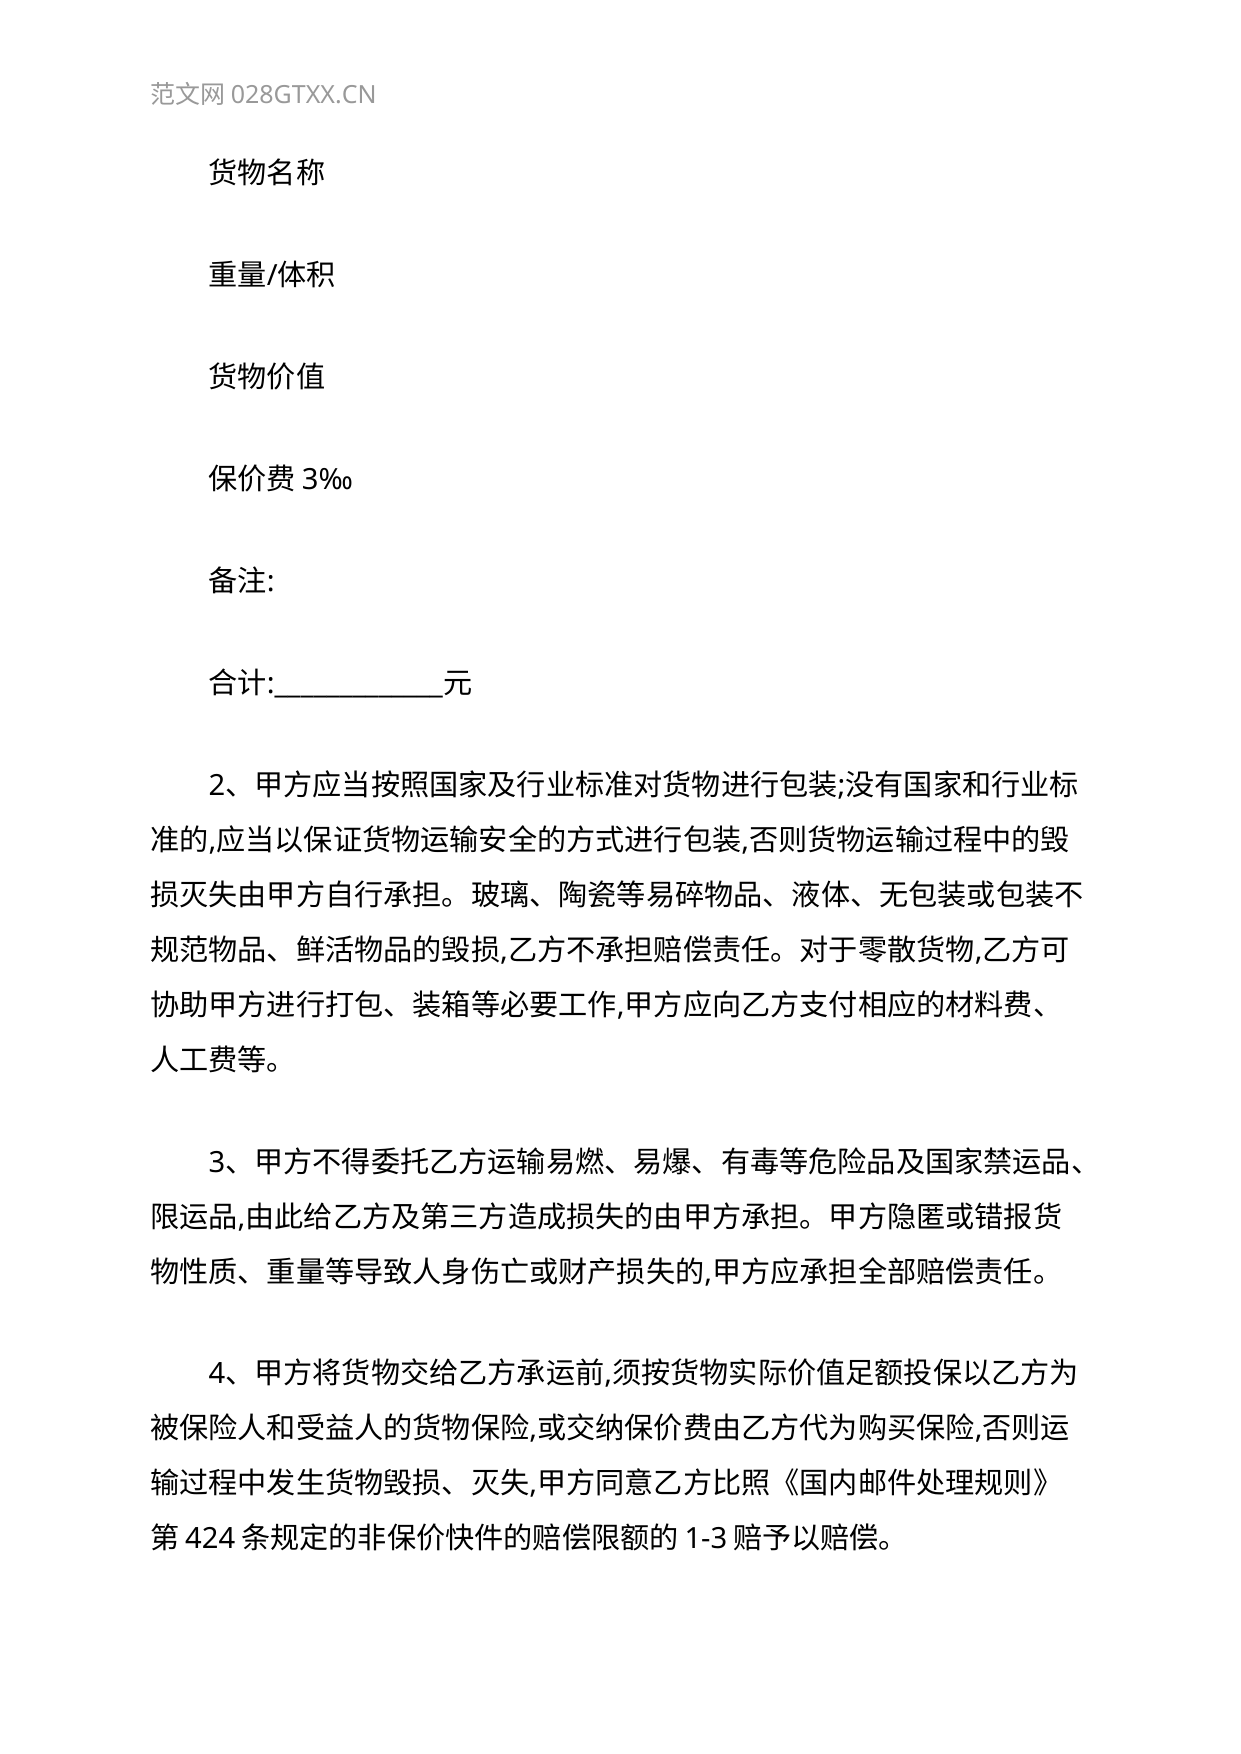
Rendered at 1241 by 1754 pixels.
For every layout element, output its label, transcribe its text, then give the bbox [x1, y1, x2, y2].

text 3、甲方不得委托乙方运输易燃、易爆、有毒等危险品及国家禁运品、限运品,由此给乙方及第三方造成损失的由甲方承担。甲方隐匿或错报货物性质、重量等导致人身伤亡或财产损失的,甲方应承担全部赔偿责任。 [150, 1138, 1090, 1291]
text 货物名称 [150, 150, 1090, 192]
text 货物价值 [150, 354, 1090, 396]
text 合计:_____________元 [150, 659, 1090, 702]
text 2、甲方应当按照国家及行业标准对货物进行包装;没有国家和行业标准的,应当以保证货物运输安全的方式进行包装,否则货物运输过程中的毁损灭失由甲方自行承担。玻璃、陶瓷等易碎物品、液体、无包装或包装不规范物品、鲜活物品的毁损,乙方不承担赔偿责任。对于零散货物,乙方可协助甲方进行打包、装箱等必要工作,甲方应向乙方支付相应的材料费、人工费等。 [150, 761, 1090, 1079]
text 4、甲方将货物交给乙方承运前,须按货物实际价值足额投保以乙方为被保险人和受益人的货物保险,或交纳保价费由乙方代为购买保险,否则运输过程中发生货物毁损、灭失,甲方同意乙方比照《国内邮件处理规则》第424条规定的非保价快件的赔偿限额的1-3赔予以赔偿。 [150, 1350, 1090, 1557]
text 重量/体积 [150, 252, 1090, 294]
text 备注: [150, 557, 1090, 600]
text 保价费3‰ [150, 456, 1090, 498]
